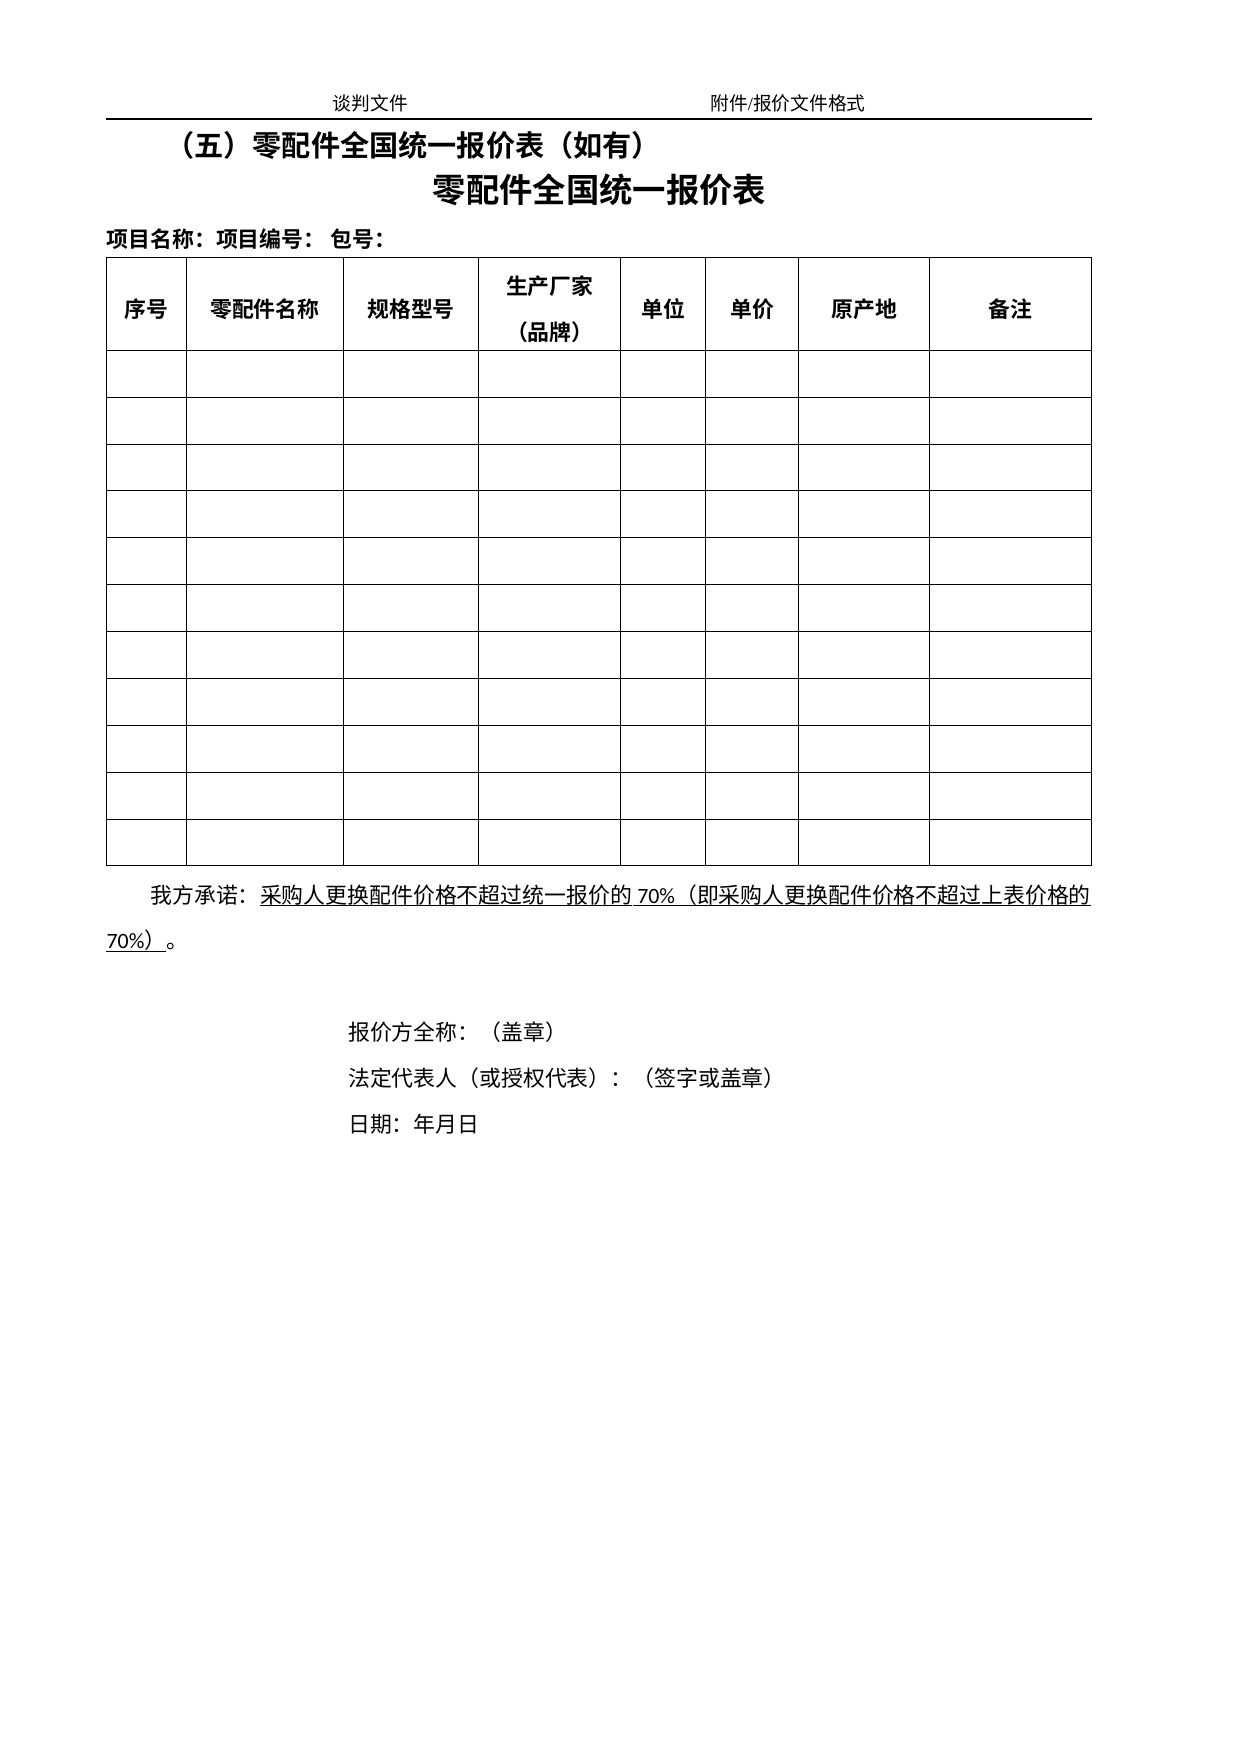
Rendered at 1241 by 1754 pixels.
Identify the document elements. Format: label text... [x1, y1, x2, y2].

table_cell [621, 398, 705, 443]
table_cell [799, 398, 929, 443]
table_cell [107, 585, 186, 631]
table_cell [187, 538, 343, 584]
table_cell [706, 679, 798, 725]
table_cell [107, 820, 186, 865]
table_cell [930, 585, 1091, 631]
table_cell [344, 491, 478, 537]
table_cell [706, 632, 798, 678]
table_cell [107, 445, 186, 490]
table_cell [799, 820, 929, 865]
table_cell [187, 398, 343, 443]
table_cell [706, 491, 798, 537]
table_cell [344, 351, 478, 397]
table_cell [799, 632, 929, 678]
text 报价方全称：（盖章） [106, 1004, 1092, 1050]
table_cell [706, 445, 798, 490]
table_cell [107, 398, 186, 443]
table_cell [107, 773, 186, 818]
table_cell [187, 820, 343, 865]
table_cell [930, 679, 1091, 725]
table_cell [799, 726, 929, 772]
table_cell [344, 820, 478, 865]
text 日期：年月日 [106, 1096, 1092, 1141]
table_cell [621, 538, 705, 584]
table_cell [930, 351, 1091, 397]
table_cell [187, 726, 343, 772]
table_header 备注 [930, 258, 1091, 350]
table_cell [107, 538, 186, 584]
table_cell [799, 773, 929, 818]
table_cell [706, 351, 798, 397]
table_header 单位 [621, 258, 705, 350]
table_cell [706, 538, 798, 584]
table_cell [799, 491, 929, 537]
table_cell [107, 351, 186, 397]
table_cell [344, 585, 478, 631]
text 法定代表人（或授权代表）：（签字或盖章） [106, 1050, 1092, 1096]
table_cell [107, 679, 186, 725]
table_cell [479, 820, 620, 865]
table_header 序号 [107, 258, 186, 350]
table_cell [187, 773, 343, 818]
table_cell [706, 726, 798, 772]
table_cell [621, 820, 705, 865]
table_cell [187, 351, 343, 397]
text 零配件全国统一报价表 [106, 165, 1092, 211]
table_cell [621, 632, 705, 678]
table_cell [930, 538, 1091, 584]
table_cell [344, 445, 478, 490]
table_cell [107, 632, 186, 678]
table_cell [799, 445, 929, 490]
table_cell [479, 351, 620, 397]
table_cell [479, 773, 620, 818]
table_header 单价 [706, 258, 798, 350]
table_cell [930, 726, 1091, 772]
table_cell [930, 445, 1091, 490]
table_cell [344, 773, 478, 818]
table_cell [799, 585, 929, 631]
table_cell [930, 773, 1091, 818]
table_cell [479, 445, 620, 490]
table_cell [344, 679, 478, 725]
table_cell [930, 820, 1091, 865]
table_cell [479, 632, 620, 678]
table_cell [187, 491, 343, 537]
table_cell [706, 585, 798, 631]
table_cell [107, 491, 186, 537]
table_cell [930, 398, 1091, 443]
table_cell [621, 679, 705, 725]
table_cell [706, 398, 798, 443]
table_cell [344, 538, 478, 584]
table_cell [479, 538, 620, 584]
table_cell [621, 773, 705, 818]
table_cell [479, 491, 620, 537]
subtitle （五）零配件全国统一报价表（如有） [106, 120, 1092, 165]
table_cell [107, 726, 186, 772]
table_cell [706, 820, 798, 865]
table_header 生产厂家（品牌） [479, 258, 620, 350]
table_cell [706, 773, 798, 818]
table_cell [621, 491, 705, 537]
table_cell [930, 491, 1091, 537]
table_cell [479, 679, 620, 725]
text 我方承诺：采购人更换配件价格不超过统一报价的70%（即采购人更换配件价格不超过上表价格的70%）。 [106, 866, 1092, 958]
table_cell [479, 585, 620, 631]
table_cell [479, 726, 620, 772]
table_cell [621, 585, 705, 631]
table_cell [187, 632, 343, 678]
table_cell [930, 632, 1091, 678]
table_cell [344, 632, 478, 678]
table_header 原产地 [799, 258, 929, 350]
table_header 零配件名称 [187, 258, 343, 350]
table_cell [621, 726, 705, 772]
table_cell [621, 445, 705, 490]
table_cell [187, 585, 343, 631]
table_cell [344, 398, 478, 443]
table_cell [799, 679, 929, 725]
text 项目名称：项目编号： 包号： [106, 211, 1092, 257]
table_cell [621, 351, 705, 397]
table_cell [187, 445, 343, 490]
table_cell [799, 351, 929, 397]
table_cell [479, 398, 620, 443]
table_cell [344, 726, 478, 772]
table_header 规格型号 [344, 258, 478, 350]
table_cell [799, 538, 929, 584]
table_cell [187, 679, 343, 725]
